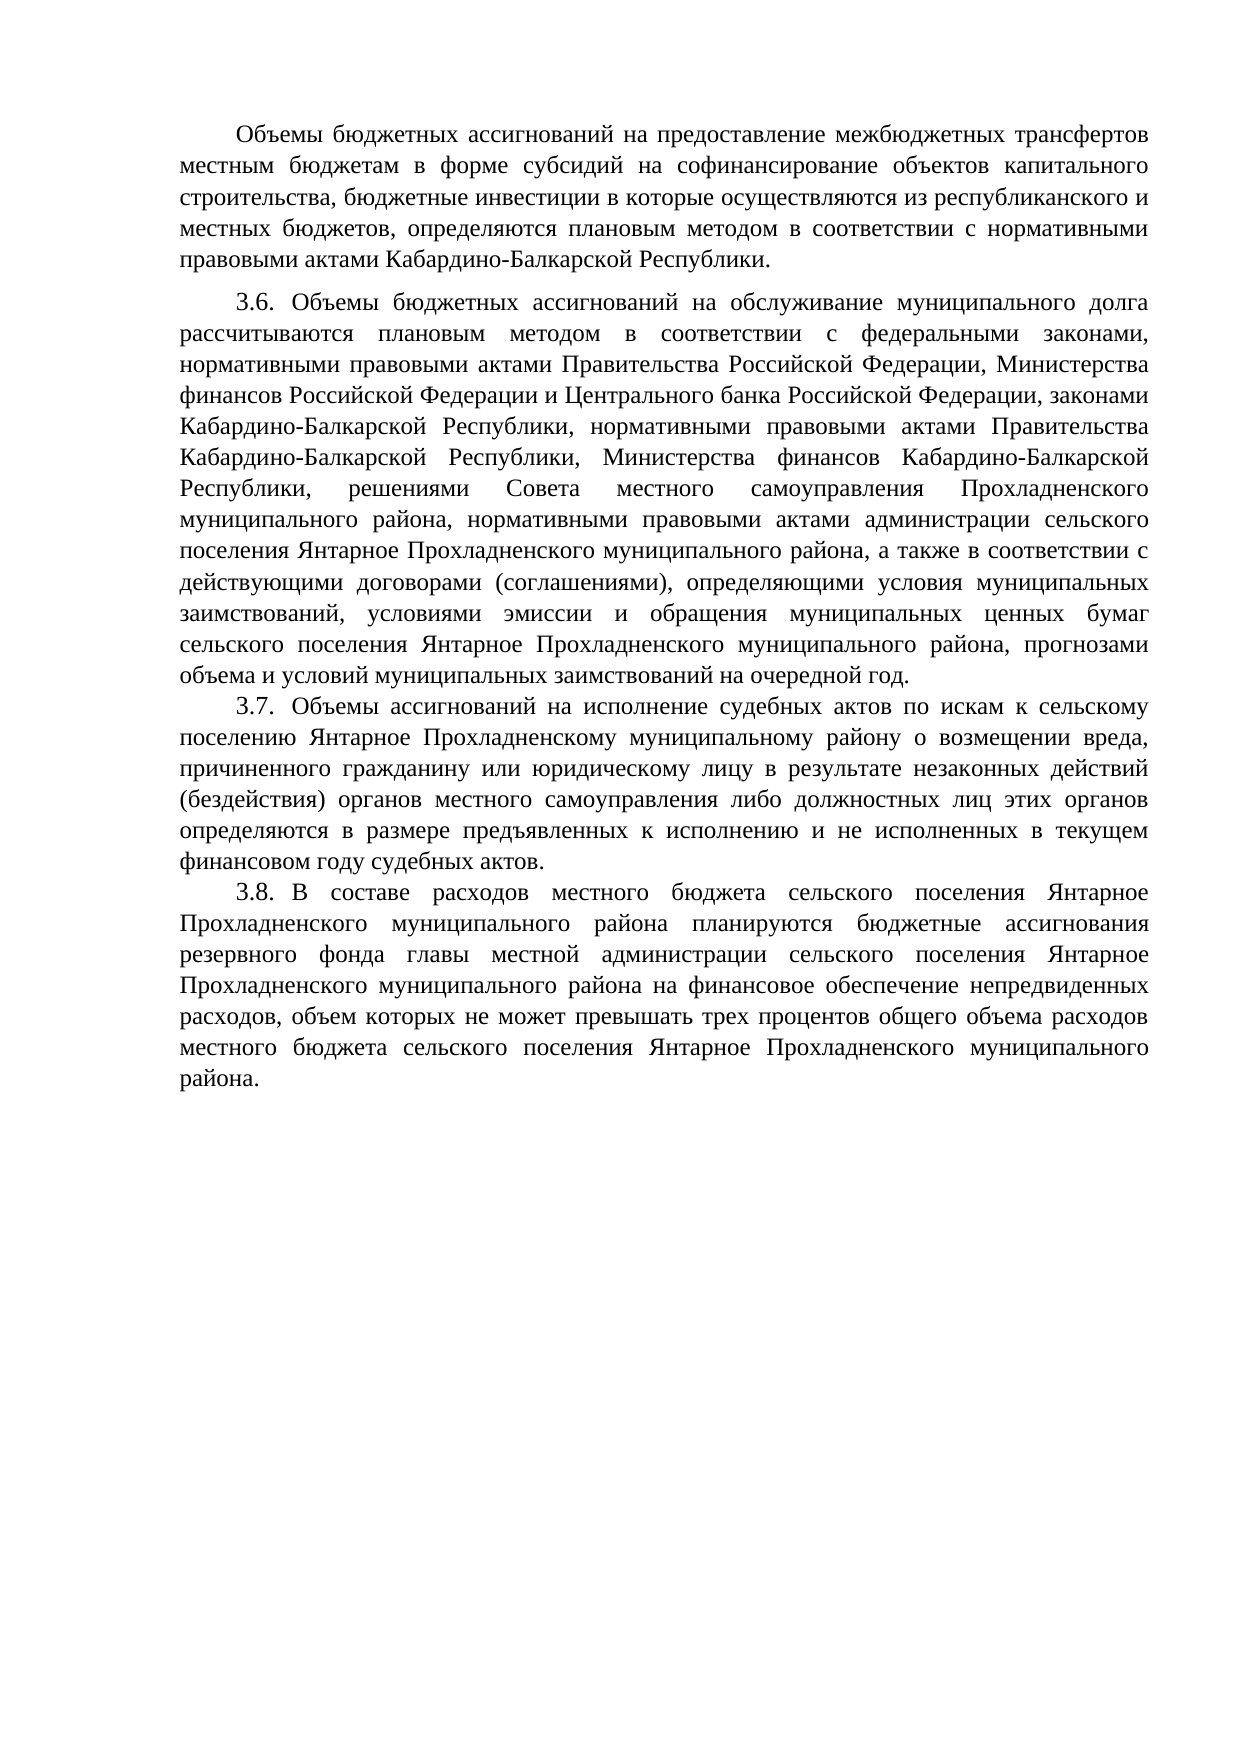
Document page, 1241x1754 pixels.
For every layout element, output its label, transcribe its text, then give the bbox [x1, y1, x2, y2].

list Объемы бюджетных ассигнований на обслуживание муниципального долга рассчитываются плановым методом в соответствии с федеральными законами, нормативными правовыми актами Правительства Российской Федерации, Министерства финансов Российской Федерации и Центрального банка Российской Федерации, законами Кабардино-Балкарской Республики, нормативными правовыми актами Правительства Кабардино-Балкарской Республики, Министерства финансов Кабардино-Балкарской Республики, решениями Совета местного самоуправления Прохладненского муниципального района, нормативными правовыми актами администрации сельского поселения Янтарное Прохладненского муниципального района, а также в соответствии с действующими договорами (соглашениями), определяющими условия муниципальных заимствований, условиями эмиссии и обращения муниципальных ценных бумаг сельского поселения Янтарное Прохладненского муниципального района, прогнозами объема и условий муниципальных заимствований на очередной год. [179, 286, 1149, 689]
list Объемы ассигнований на исполнение судебных актов по искам к сельскому поселению Янтарное Прохладненскому муниципальному району о возмещении вреда, причиненного гражданину или юридическому лицу в результате незаконных действий (бездействия) органов местного самоуправления либо должностных лиц этих органов определяются в размере предъявленных к исполнению и не исполненных в текущем финансовом году судебных актов. [179, 689, 1149, 876]
text Объемы бюджетных ассигнований на предоставление межбюджетных трансфертов местным бюджетам в форме субсидий на софинансирование объектов капитального строительства, бюджетные инвестиции в которые осуществляются из республиканского и местных бюджетов, определяются плановым методом в соответствии с нормативными правовыми актами Кабардино-Балкарской Республики. [179, 118, 1149, 273]
list В составе расходов местного бюджета сельского поселения Янтарное Прохладненского муниципального района планируются бюджетные ассигнования резервного фонда главы местной администрации сельского поселения Янтарное Прохладненского муниципального района на финансовое обеспечение непредвиденных расходов, объем которых не может превышать трех процентов общего объема расходов местного бюджета сельского поселения Янтарное Прохладненского муниципального района. [179, 876, 1149, 1093]
